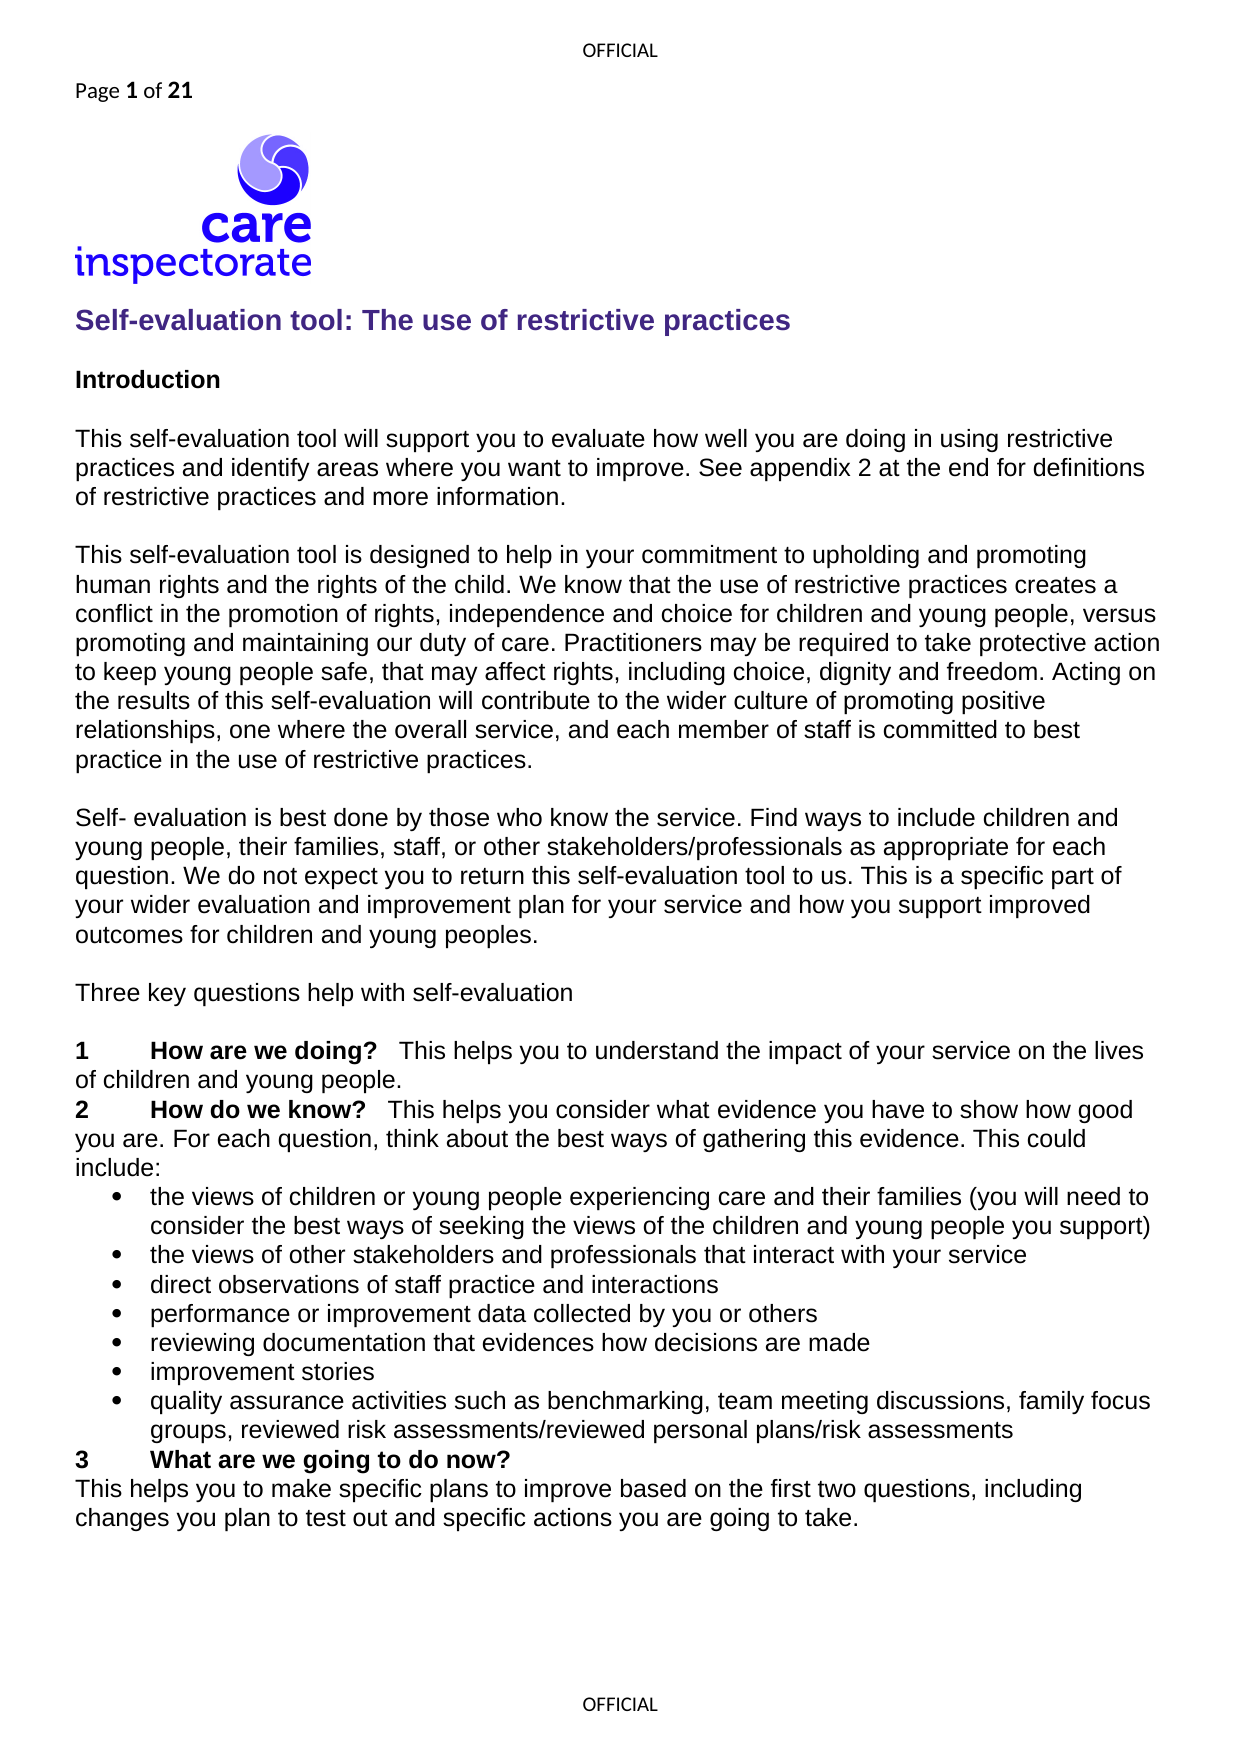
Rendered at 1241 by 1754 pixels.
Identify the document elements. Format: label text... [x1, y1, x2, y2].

list direct observations of staff practice and interactions [112, 1270, 1165, 1299]
picture [75, 132, 311, 284]
list reviewing documentation that evidences how decisions are made [112, 1328, 1165, 1357]
text 3 What are we going to do now? [75, 1445, 1165, 1474]
list performance or improvement data collected by you or others [112, 1299, 1165, 1328]
text 2 How do we know? This helps you consider what evidence you have to show how good you are. For each question, think about the best ways of gathering this evidence. This could include: [75, 1095, 1165, 1182]
text Self- evaluation is best done by those who know the service. Find ways to include children and young people, their families, staff, or other stakeholders/professionals as appropriate for each question. We do not expect you to return this self-evaluation tool to us. This is a specific part of your wider evaluation and improvement plan for your service and how you support improved outcomes for children and young peoples. [75, 803, 1163, 949]
text Three key questions help with self-evaluation [75, 978, 1165, 1007]
text This helps you to make specific plans to improve based on the first two questions, including changes you plan to test out and specific actions you are going to take. [75, 1474, 1163, 1532]
text Self-evaluation tool: The use of restrictive practices [75, 307, 1163, 336]
text This self-evaluation tool will support you to evaluate how well you are doing in using restrictive practices and identify areas where you want to improve. See appendix 2 at the end for definitions of restrictive practices and more information. [75, 424, 1163, 511]
text Introduction [75, 366, 1163, 395]
text 1 How are we doing? This helps you to understand the impact of your service on the lives of children and young people. [75, 1036, 1165, 1095]
list improvement stories [112, 1357, 1165, 1386]
list quality assurance activities such as benchmarking, team meeting discussions, family focus groups, reviewed risk assessments/reviewed personal plans/risk assessments [112, 1386, 1165, 1445]
text This self-evaluation tool is designed to help in your commitment to upholding and promoting human rights and the rights of the child. We know that the use of restrictive practices creates a conflict in the promotion of rights, independence and choice for children and young people, versus promoting and maintaining our duty of care. Practitioners may be required to take protective action to keep young people safe, that may affect rights, including choice, dignity and freedom. Acting on the results of this self-evaluation will contribute to the wider culture of promoting positive relationships, one where the overall service, and each member of staff is committed to best practice in the use of restrictive practices. [75, 541, 1163, 774]
list the views of children or young people experiencing care and their families (you will need to consider the best ways of seeking the views of the children and young people you support) [112, 1182, 1165, 1241]
list the views of other stakeholders and professionals that interact with your service [112, 1241, 1165, 1270]
